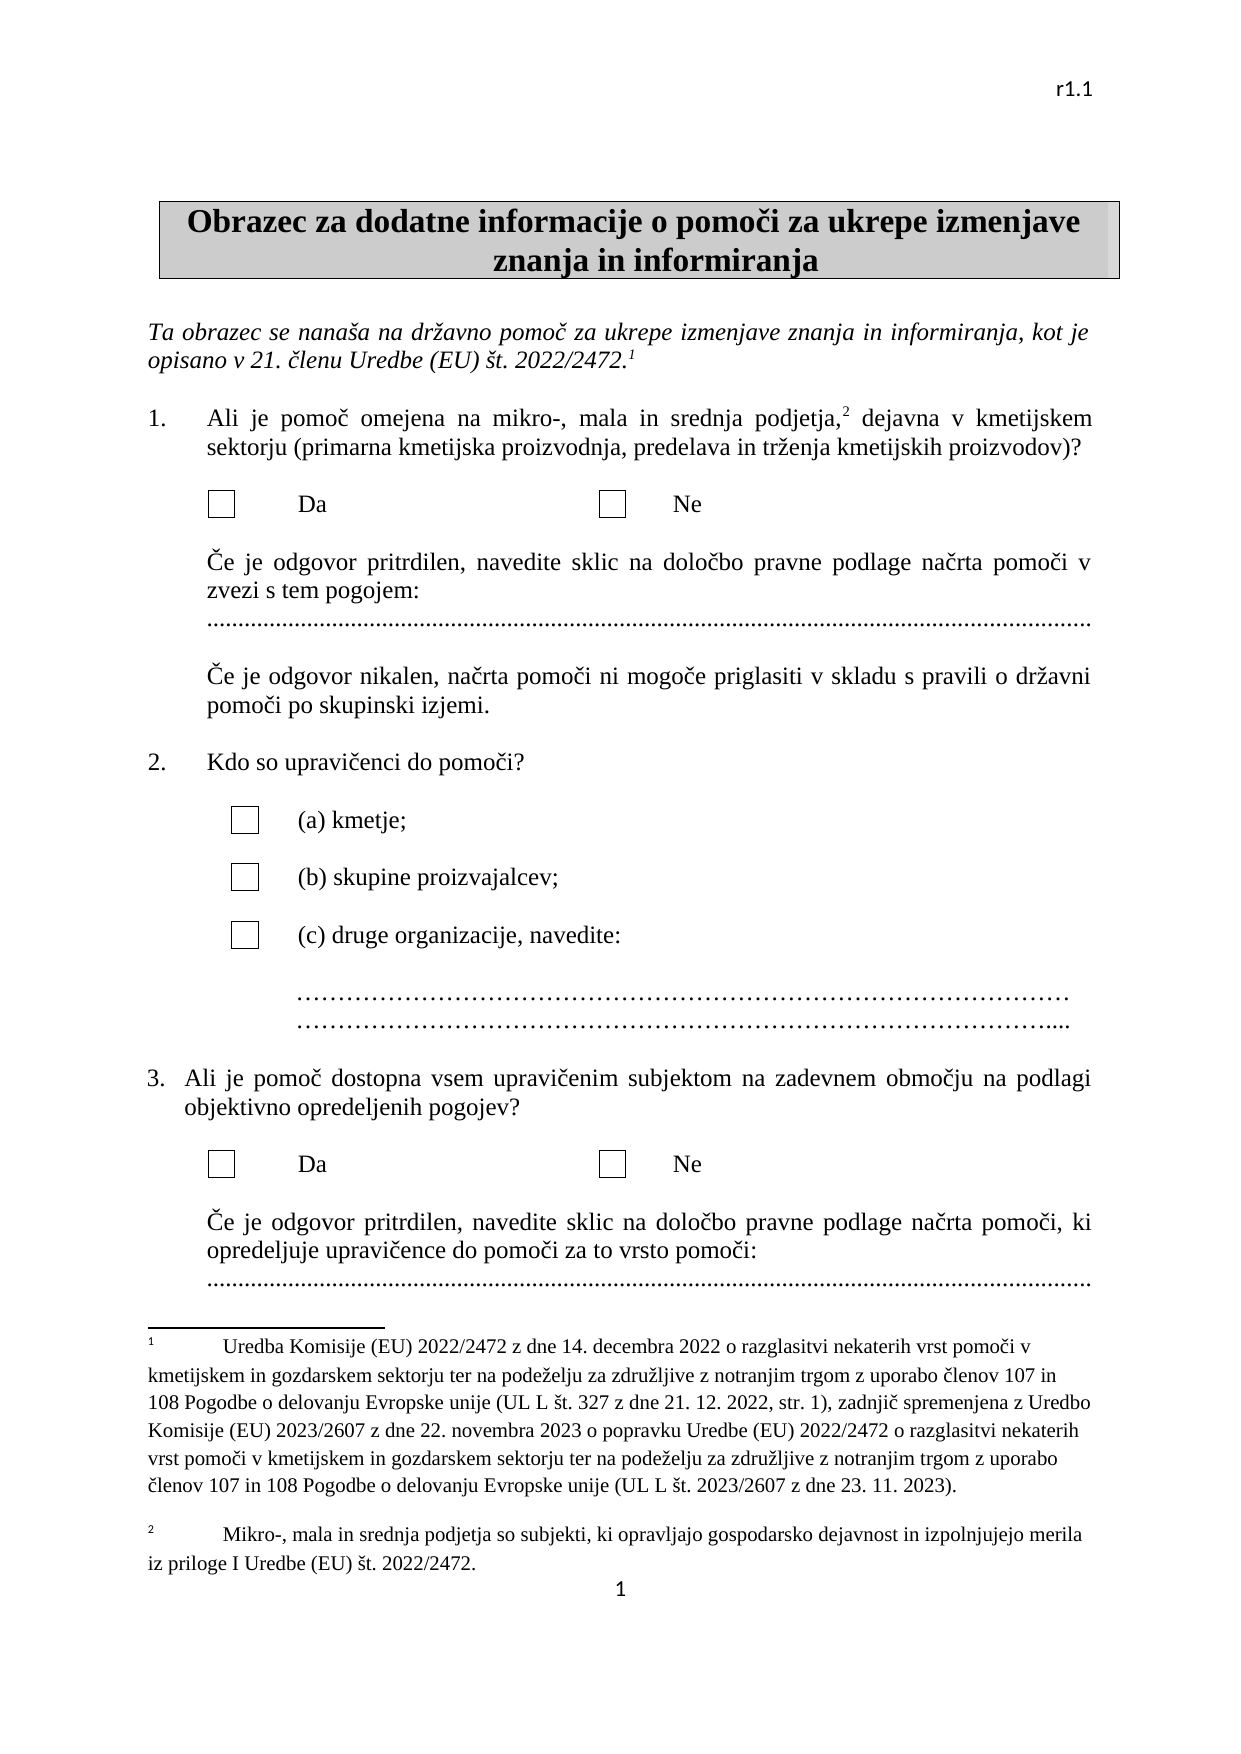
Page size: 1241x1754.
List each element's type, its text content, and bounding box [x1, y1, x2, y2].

list Kdo so upravičenci do pomoči? [148, 747, 1093, 776]
text Če je odgovor nikalen, načrta pomoči ni mogoče priglasiti v skladu s pravili o državni pomoči po skupinski izjemi. [207, 661, 1093, 719]
text Če je odgovor pritrdilen, navedite sklic na določbo pravne podlage načrta pomoči, ki opredeljuje upravičence do pomoči za to vrsto pomoči: [207, 1207, 1093, 1264]
text Da Ne [207, 1149, 1093, 1178]
text ………………………………………………………………………………………………………………………………………………………………….... [295, 949, 1093, 1034]
text (c) druge organizacije, navedite: [230, 891, 1093, 949]
text (a) kmetje; [230, 805, 1093, 834]
text Če je odgovor pritrdilen, navedite sklic na določbo pravne podlage načrta pomoči v zvezi s tem pogojem: [207, 547, 1093, 604]
list Ali je pomoč omejena na mikro-, mala in srednja podjetja, dejavna v kmetijskem sektorju (primarna kmetijska proizvodnja, predelava in trženja kmetijskih proizvodov)? [148, 403, 1093, 461]
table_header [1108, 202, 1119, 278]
text Ta obrazec se nanaša na državno pomoč za ukrepe izmenjave znanja in informiranja, kot je opisano v 21. členu Uredbe (EU) št. 2022/2472. [148, 317, 1093, 374]
list Ali je pomoč dostopna vsem upravičenim subjektom na zadevnem območju na podlagi objektivno opredeljenih pogojev? [147, 1063, 1093, 1120]
text (b) skupine proizvajalcev; [230, 862, 1093, 891]
text Da Ne [207, 489, 1093, 518]
